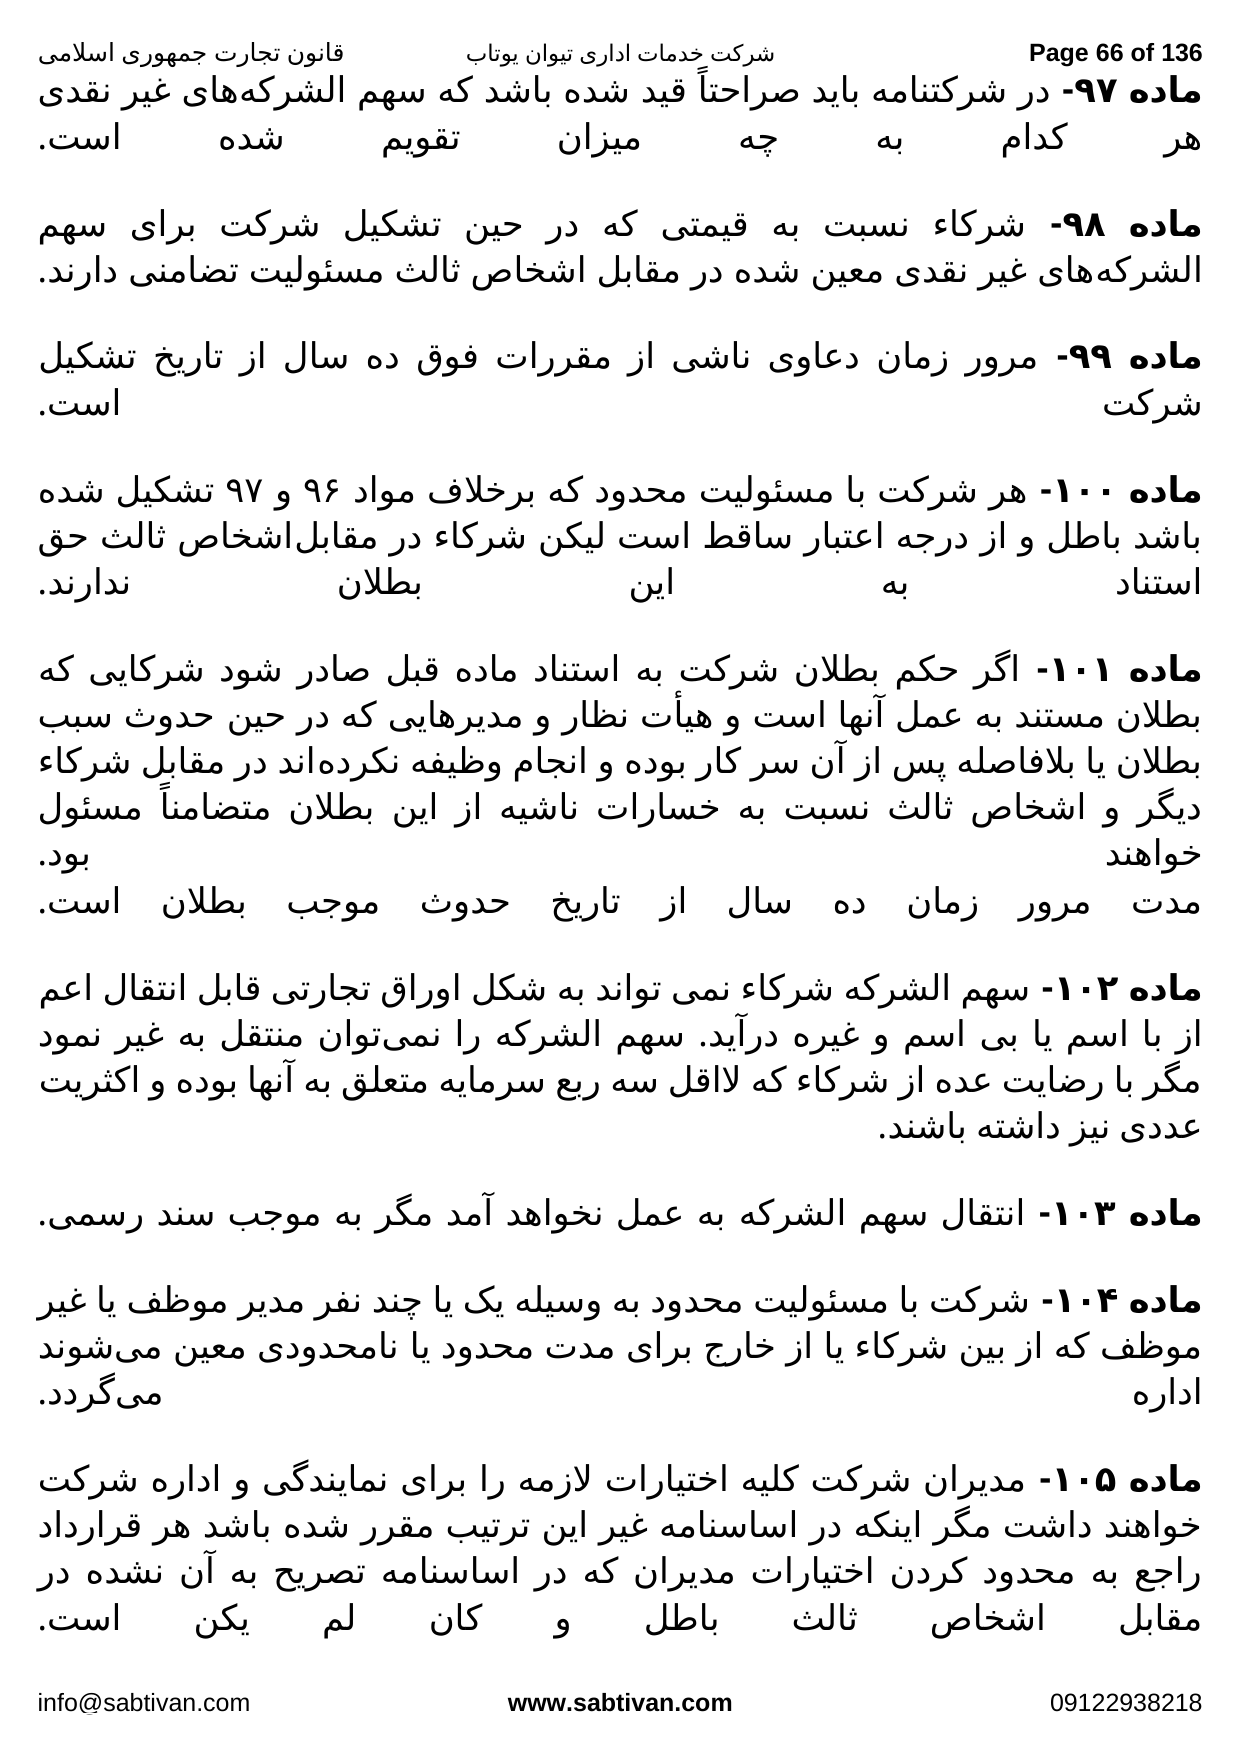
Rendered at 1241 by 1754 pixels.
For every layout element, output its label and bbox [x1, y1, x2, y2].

text [37, 71, 1203, 1153]
text [37, 1194, 1203, 1685]
